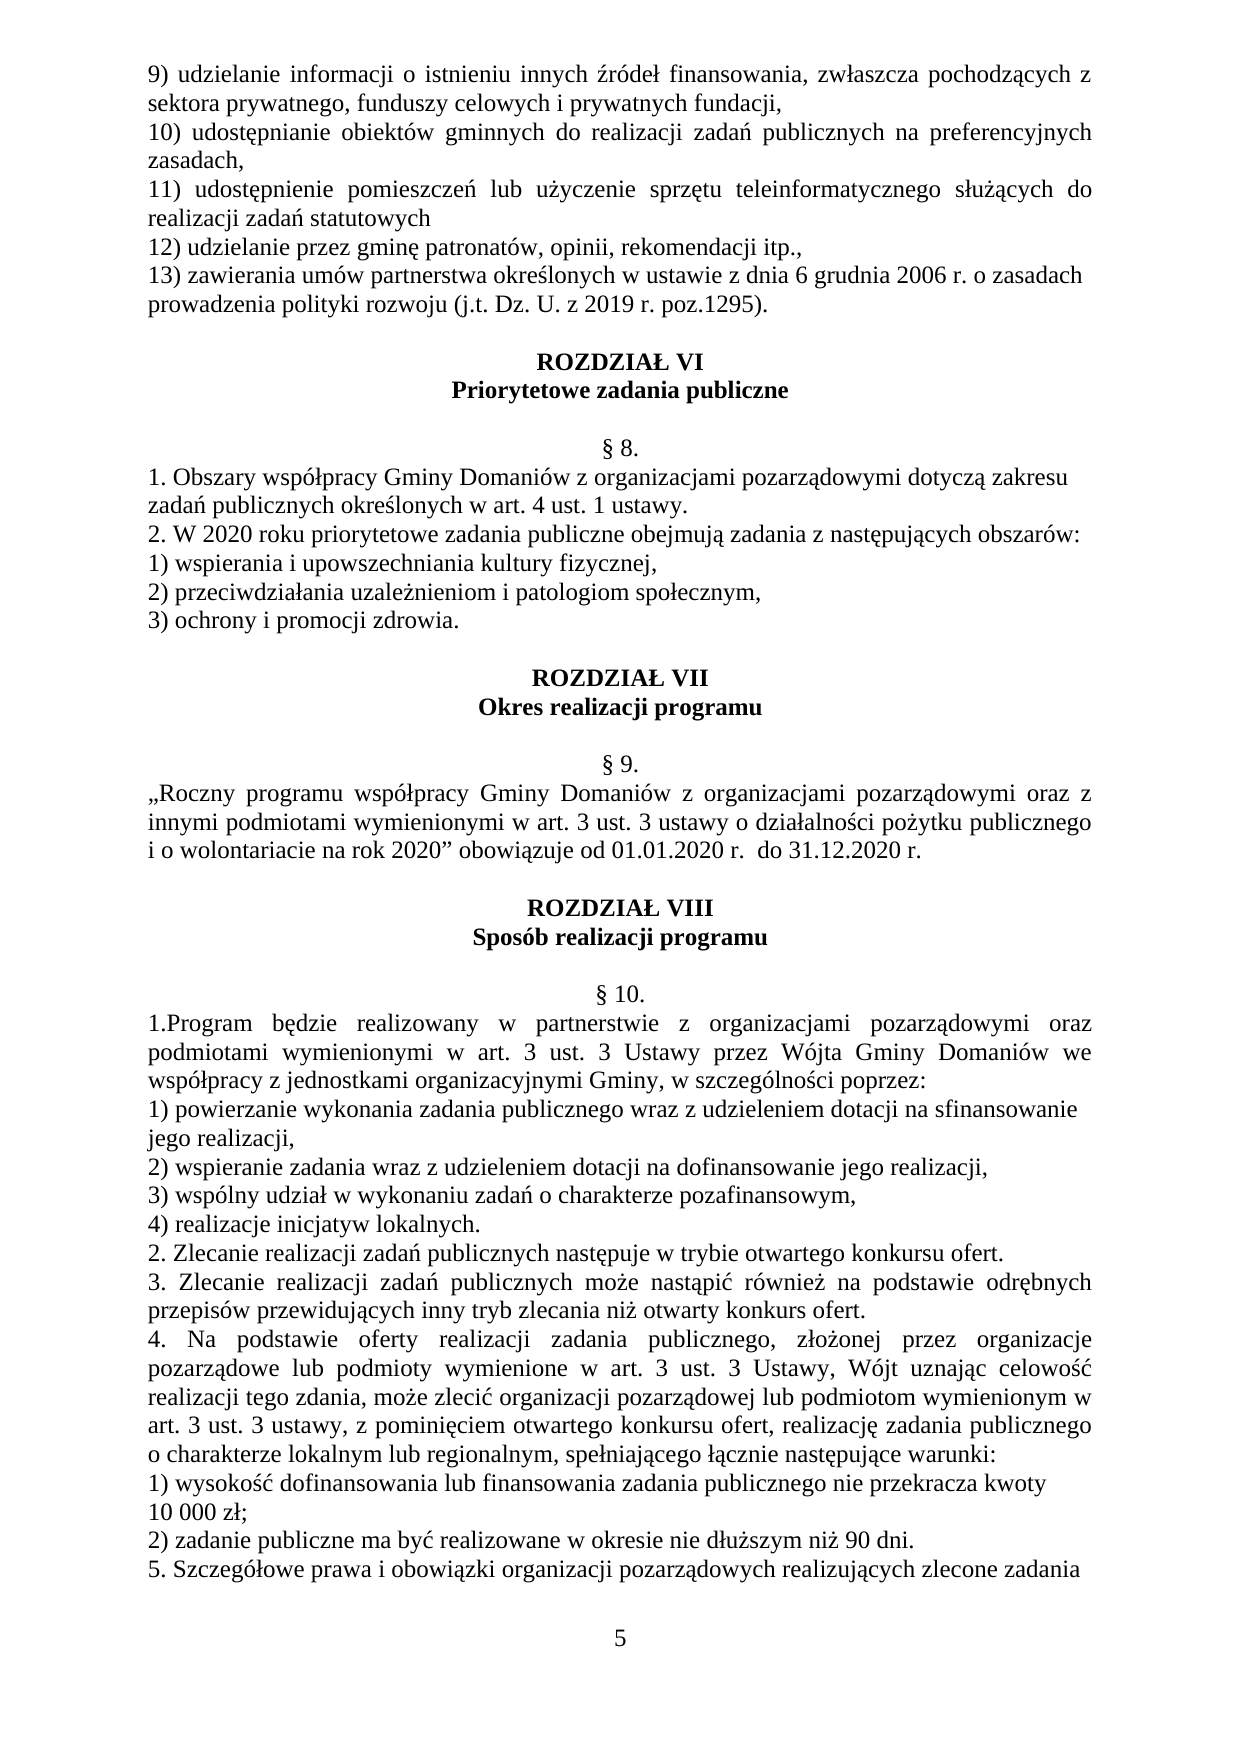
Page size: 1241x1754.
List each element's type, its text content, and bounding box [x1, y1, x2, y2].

text Priorytetowe zadania publiczne [148, 375, 1093, 404]
text § 9. [148, 749, 1093, 778]
text 13) zawierania umów partnerstwa określonych w ustawie z dnia 6 grudnia 2006 r. o zasadach [148, 260, 1093, 289]
text 2. W 2020 roku priorytetowe zadania publiczne obejmują zadania z następujących obszarów: [148, 519, 1093, 548]
text 3) wspólny udział w wykonaniu zadań o charakterze pozafinansowym, [148, 1180, 1093, 1209]
text zadań publicznych określonych w art. 4 ust. 1 ustawy. [148, 490, 1093, 519]
text 1) wspierania i upowszechniania kultury fizycznej, [148, 548, 1093, 577]
text 4) realizacje inicjatyw lokalnych. [148, 1209, 1093, 1238]
text 2) przeciwdziałania uzależnieniom i patologiom społecznym, [148, 577, 1093, 605]
text Okres realizacji programu [148, 692, 1093, 720]
text § 8. [148, 433, 1093, 462]
text 11) udostępnienie pomieszczeń lub użyczenie sprzętu teleinformatycznego służących do realizacji zadań statutowych [148, 174, 1093, 232]
text prowadzenia polityki rozwoju (j.t. Dz. U. z 2019 r. poz.1295). [148, 289, 1093, 318]
text 1) wysokość dofinansowania lub finansowania zadania publicznego nie przekracza kwoty [148, 1468, 1093, 1497]
text 2) zadanie publiczne ma być realizowane w okresie nie dłuższym niż 90 dni. [148, 1525, 1093, 1554]
text § 10. [148, 979, 1093, 1008]
text 1) powierzanie wykonania zadania publicznego wraz z udzieleniem dotacji na sfinansowanie [148, 1094, 1093, 1123]
text ROZDZIAŁ VI [148, 347, 1093, 375]
text 10 000 zł; [148, 1497, 1093, 1525]
text jego realizacji, [148, 1123, 1093, 1152]
text 1. Obszary współpracy Gminy Domaniów z organizacjami pozarządowymi dotyczą zakresu [148, 462, 1093, 490]
text ROZDZIAŁ VIII [148, 893, 1093, 922]
text 5. Szczegółowe prawa i obowiązki organizacji pozarządowych realizujących zlecone zadania [148, 1554, 1093, 1583]
text Sposób realizacji programu [148, 922, 1093, 950]
text 1.Program będzie realizowany w partnerstwie z organizacjami pozarządowymi oraz podmiotami wymienionymi w art. 3 ust. 3 Ustawy przez Wójta Gminy Domaniów we współpracy z jednostkami organizacyjnymi Gminy, w szczególności poprzez: [148, 1008, 1093, 1094]
text 12) udzielanie przez gminę patronatów, opinii, rekomendacji itp., [148, 232, 1093, 260]
text „Roczny programu współpracy Gminy Domaniów z organizacjami pozarządowymi oraz z innymi podmiotami wymienionymi w art. 3 ust. 3 ustawy o działalności pożytku publicznego i o wolontariacie na rok 2020” obowiązuje od 01.01.2020 r. do 31.12.2020 r. [148, 778, 1093, 864]
text 2) wspieranie zadania wraz z udzieleniem dotacji na dofinansowanie jego realizacji, [148, 1152, 1093, 1180]
text 3) ochrony i promocji zdrowia. [148, 605, 1093, 634]
text ROZDZIAŁ VII [148, 663, 1093, 692]
text 9) udzielanie informacji o istnieniu innych źródeł finansowania, zwłaszcza pochodzących z sektora prywatnego, funduszy celowych i prywatnych fundacji, [148, 59, 1093, 117]
text 2. Zlecanie realizacji zadań publicznych następuje w trybie otwartego konkursu ofert. [148, 1238, 1093, 1267]
text 4. Na podstawie oferty realizacji zadania publicznego, złożonej przez organizacje pozarządowe lub podmioty wymienione w art. 3 ust. 3 Ustawy, Wójt uznając celowość realizacji tego zdania, może zlecić organizacji pozarządowej lub podmiotom wymienionym w art. 3 ust. 3 ustawy, z pominięciem otwartego konkursu ofert, realizację zadania publicznego o charakterze lokalnym lub regionalnym, spełniającego łącznie następujące warunki: [148, 1324, 1093, 1468]
text 3. Zlecanie realizacji zadań publicznych może nastąpić również na podstawie odrębnych przepisów przewidujących inny tryb zlecania niż otwarty konkurs ofert. [148, 1267, 1093, 1324]
text 10) udostępnianie obiektów gminnych do realizacji zadań publicznych na preferencyjnych zasadach, [148, 117, 1093, 174]
